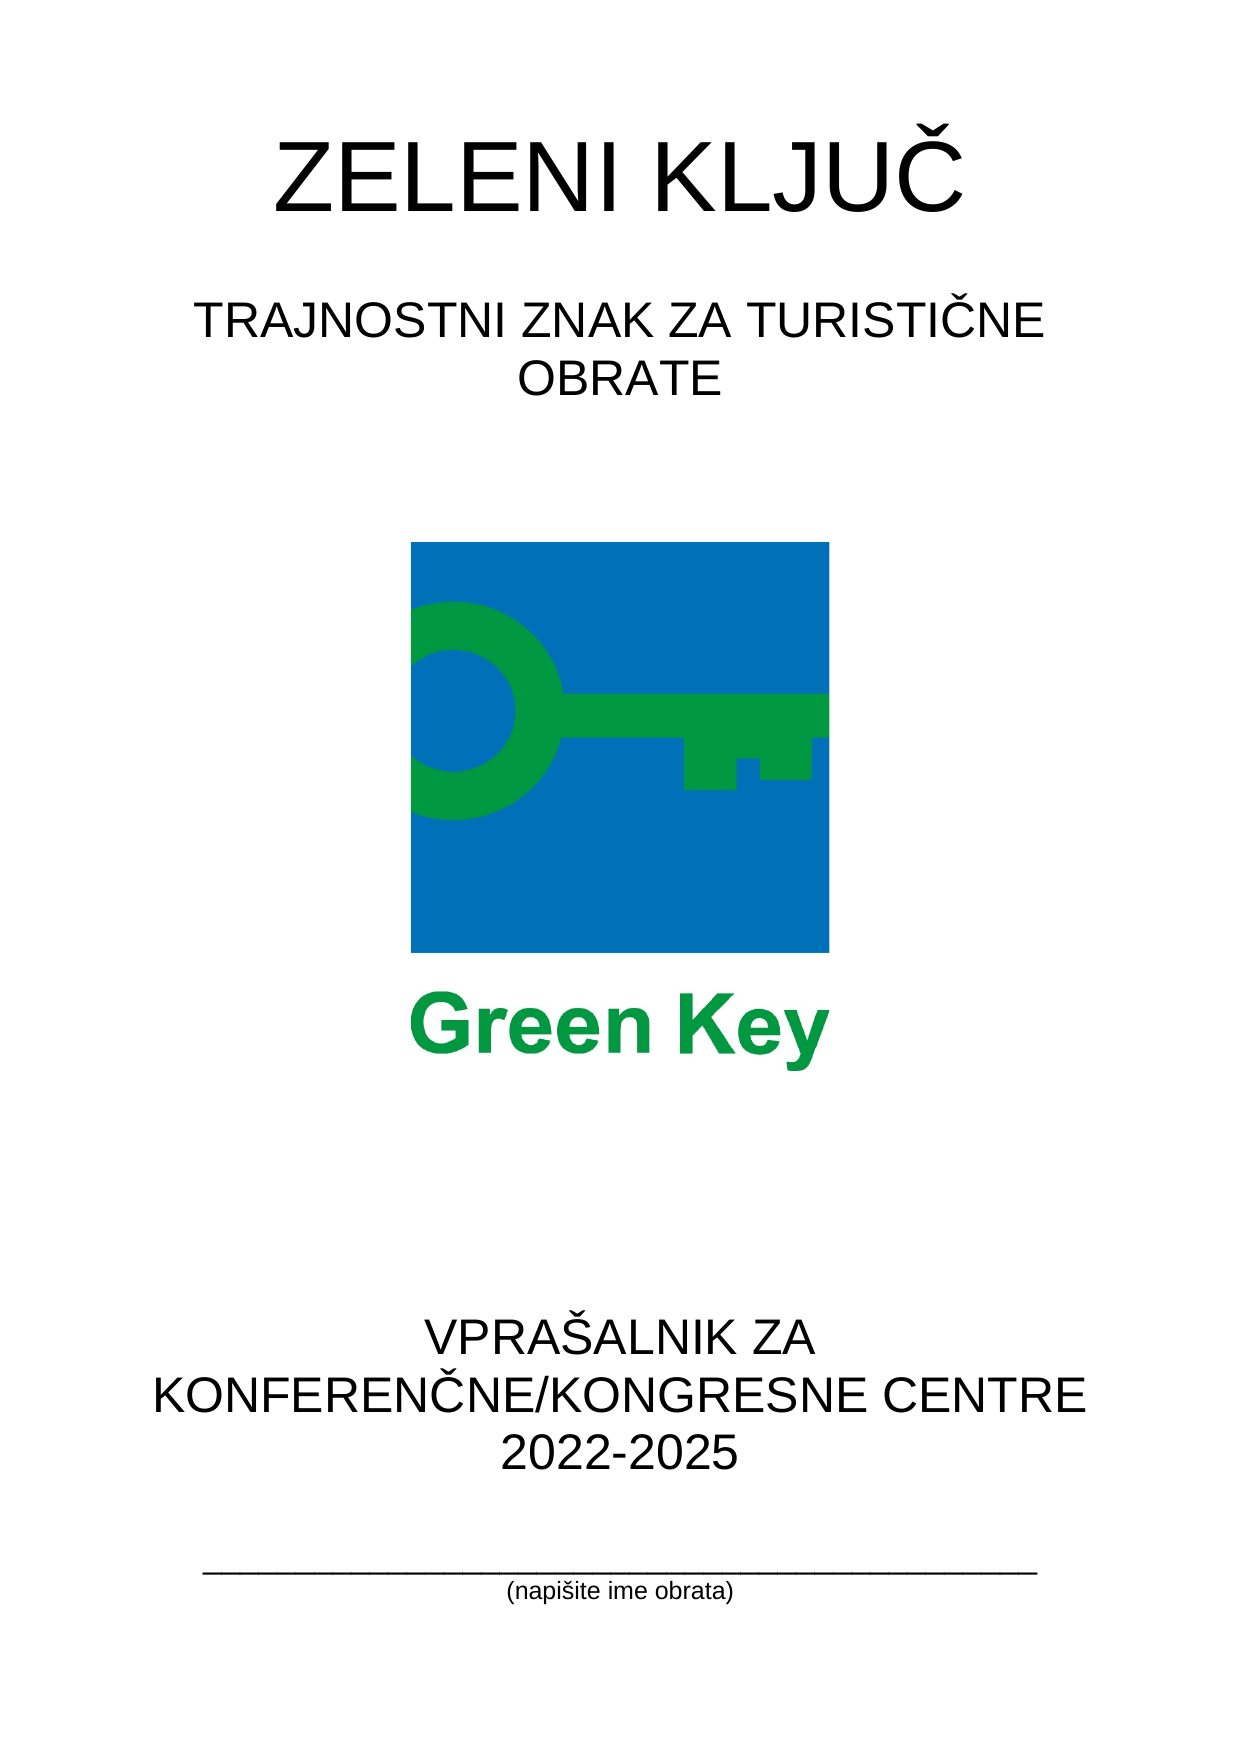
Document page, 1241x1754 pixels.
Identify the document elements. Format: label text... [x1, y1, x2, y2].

text TRAJNOSTNI ZNAK ZA TURISTIČNE OBRATE [118, 291, 1122, 406]
text _____________________________________________ [118, 1537, 1122, 1576]
text (napišite ime obrata) [118, 1576, 1122, 1605]
text ZELENI KLJUČ [118, 118, 1122, 233]
picture [410, 542, 830, 1071]
text VPRAŠALNIK ZA KONFERENČNE/KONGRESNE CENTRE 2022-2025 [118, 1307, 1122, 1480]
